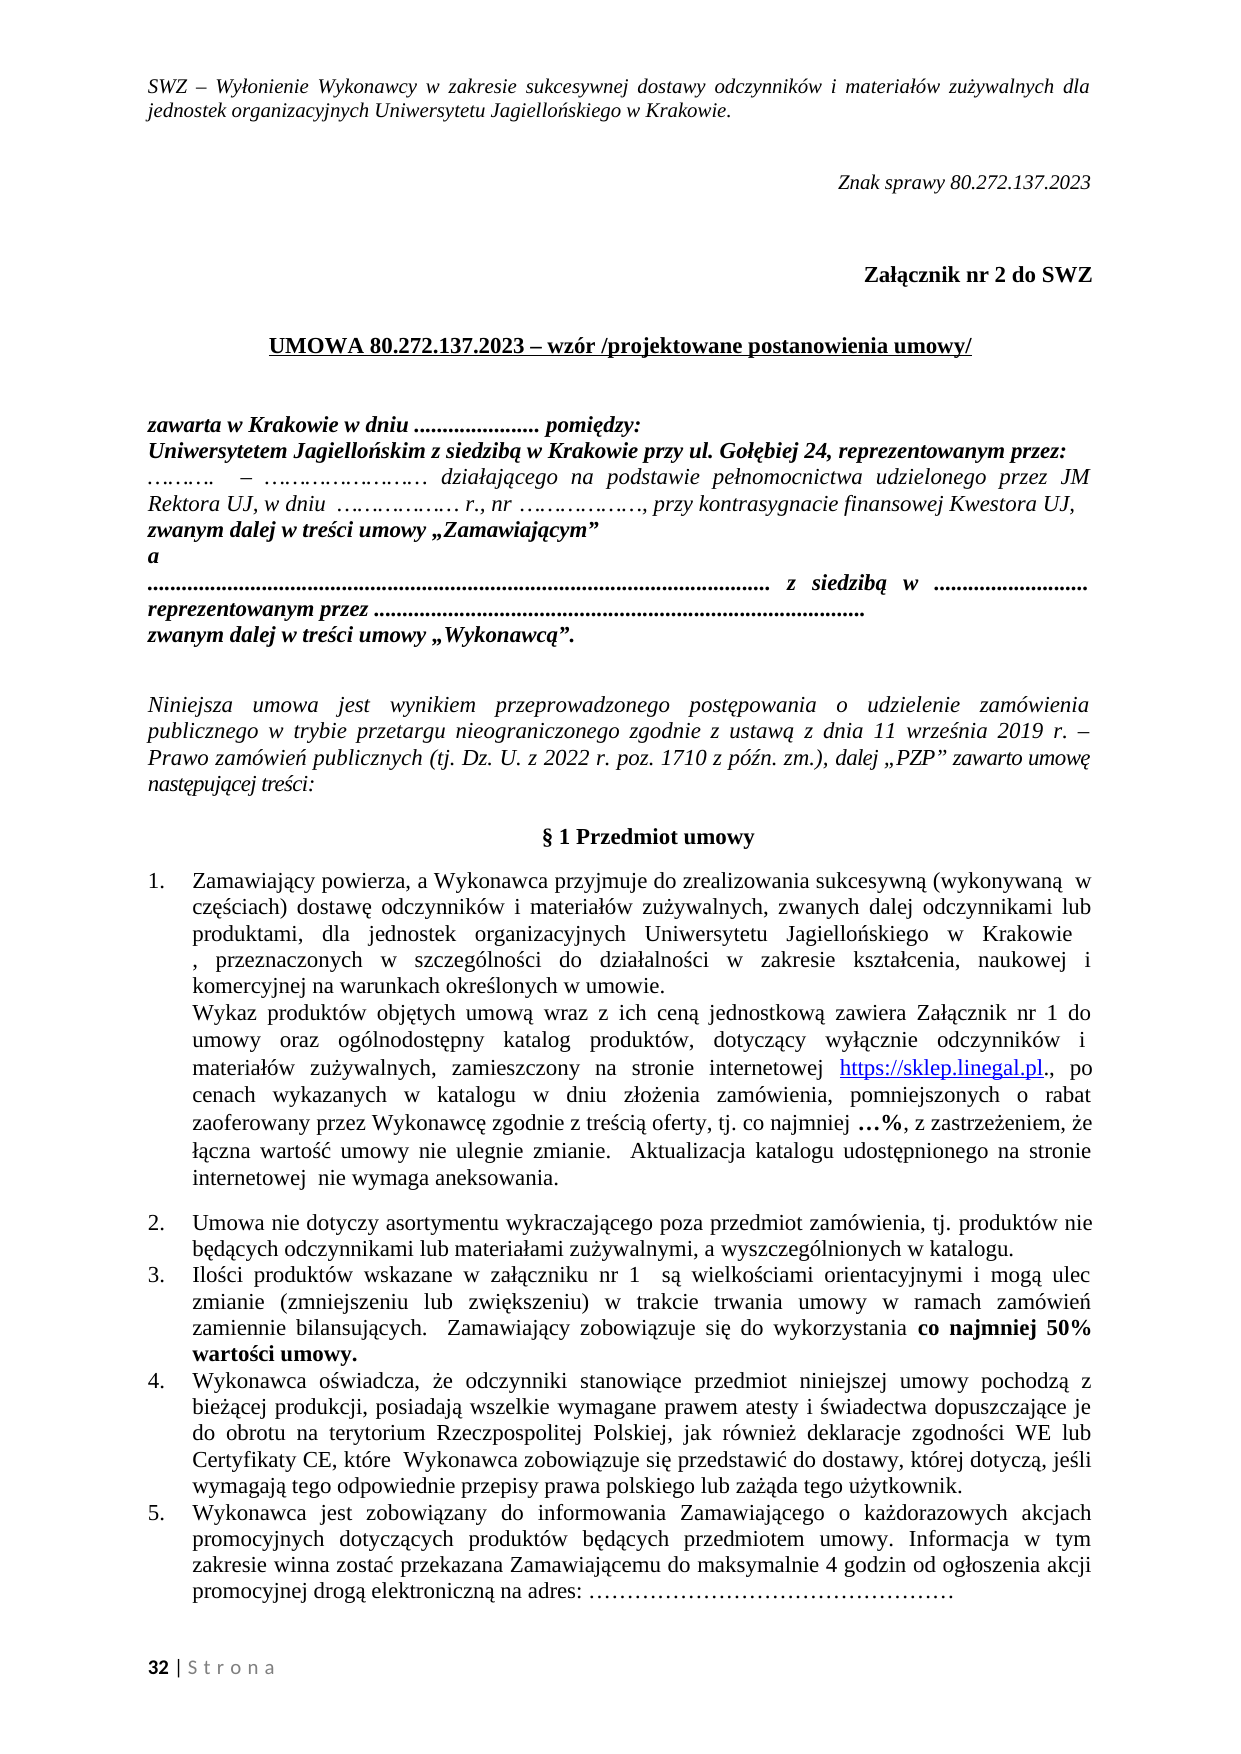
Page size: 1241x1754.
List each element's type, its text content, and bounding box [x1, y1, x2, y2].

text ………. – …………………… działającego na podstawie pełnomocnictwa udzielonego przez JM Rektora UJ, w dniu ……………… r., nr ………………, przy kontrasygnacie finansowej Kwestora UJ, [148, 463, 1093, 516]
text Niniejsza umowa jest wynikiem przeprowadzonego postępowania o udzielenie zamówienia publicznego w trybie przetargu nieograniczonego zgodnie z ustawą z dnia 11 września 2019 r. – Prawo zamówień publicznych (tj. Dz. U. z 2022 r. poz. 1710 z późn. zm.), dalej „PZP” zawarto umowę następującej treści: [148, 691, 1093, 796]
text Uniwersytetem Jagiellońskim z siedzibą w Krakowie przy ul. Gołębiej 24, reprezentowanym przez: [148, 437, 1093, 463]
list Ilości produktów wskazane w załączniku nr 1 są wielkościami orientacyjnymi i mogą ulec zmianie (zmniejszeniu lub zwiększeniu) w trakcie trwania umowy w ramach zamówień zamiennie bilansujących. Zamawiający zobowiązuje się do wykorzystania co najmniej 50% wartości umowy. [148, 1261, 1093, 1367]
text zawarta w Krakowie w dniu ...................... pomiędzy: [148, 411, 1093, 437]
text Załącznik nr 2 do SWZ [148, 261, 1093, 287]
list Wykonawca jest zobowiązany do informowania Zamawiającego o każdorazowych akcjach promocyjnych dotyczących produktów będących przedmiotem umowy. Informacja w tym zakresie winna zostać przekazana Zamawiającemu do maksymalnie 4 godzin od ogłoszenia akcji promocyjnej drogą elektroniczną na adres: ………………………………………… [148, 1498, 1093, 1604]
text § 1 Przedmiot umowy [204, 823, 1093, 849]
list Wykaz produktów objętych umową wraz z ich ceną jednostkową zawiera Załącznik nr 1 do umowy oraz ogólnodostępny katalog produktów, dotyczący wyłącznie odczynników i materiałów zużywalnych, zamieszczony na stronie internetowej https://sklep.linegal.pl., po cenach wykazanych w katalogu w dniu złożenia zamówienia, pomniejszonych o rabat zaoferowany przez Wykonawcę zgodnie z treścią oferty, tj. co najmniej …%, z zastrzeżeniem, że łączna wartość umowy nie ulegnie zmianie. Aktualizacja katalogu udostępnionego na stronie internetowej nie wymaga aneksowania. [192, 999, 1093, 1191]
text ............................................................................................................. z siedzibą w ........................... reprezentowanym przez ...................................................................................... [148, 569, 1093, 622]
text UMOWA 80.272.137.2023 – wzór /projektowane postanowienia umowy/ [148, 332, 1093, 358]
text zwanym dalej w treści umowy „Zamawiającym” [148, 516, 1093, 542]
text zwanym dalej w treści umowy „Wykonawcą”. [148, 622, 1093, 648]
list Zamawiający powierza, a Wykonawca przyjmuje do zrealizowania sukcesywną (wykonywaną w częściach) dostawę odczynników i materiałów zużywalnych, zwanych dalej odczynnikami lub produktami, dla jednostek organizacyjnych Uniwersytetu Jagiellońskiego w Krakowie , przeznaczonych w szczególności do działalności w zakresie kształcenia, naukowej i komercyjnej na warunkach określonych w umowie. [148, 867, 1093, 999]
text a [148, 542, 1093, 569]
list Wykonawca oświadcza, że odczynniki stanowiące przedmiot niniejszej umowy pochodzą z bieżącej produkcji, posiadają wszelkie wymagane prawem atesty i świadectwa dopuszczające je do obrotu na terytorium Rzeczpospolitej Polskiej, jak również deklaracje zgodności WE lub Certyfikaty CE, które Wykonawca zobowiązuje się przedstawić do dostawy, której dotyczą, jeśli wymagają tego odpowiednie przepisy prawa polskiego lub zażąda tego użytkownik. [148, 1367, 1093, 1498]
list Umowa nie dotyczy asortymentu wykraczającego poza przedmiot zamówienia, tj. produktów nie będących odczynnikami lub materiałami zużywalnymi, a wyszczególnionych w katalogu. [148, 1209, 1093, 1261]
